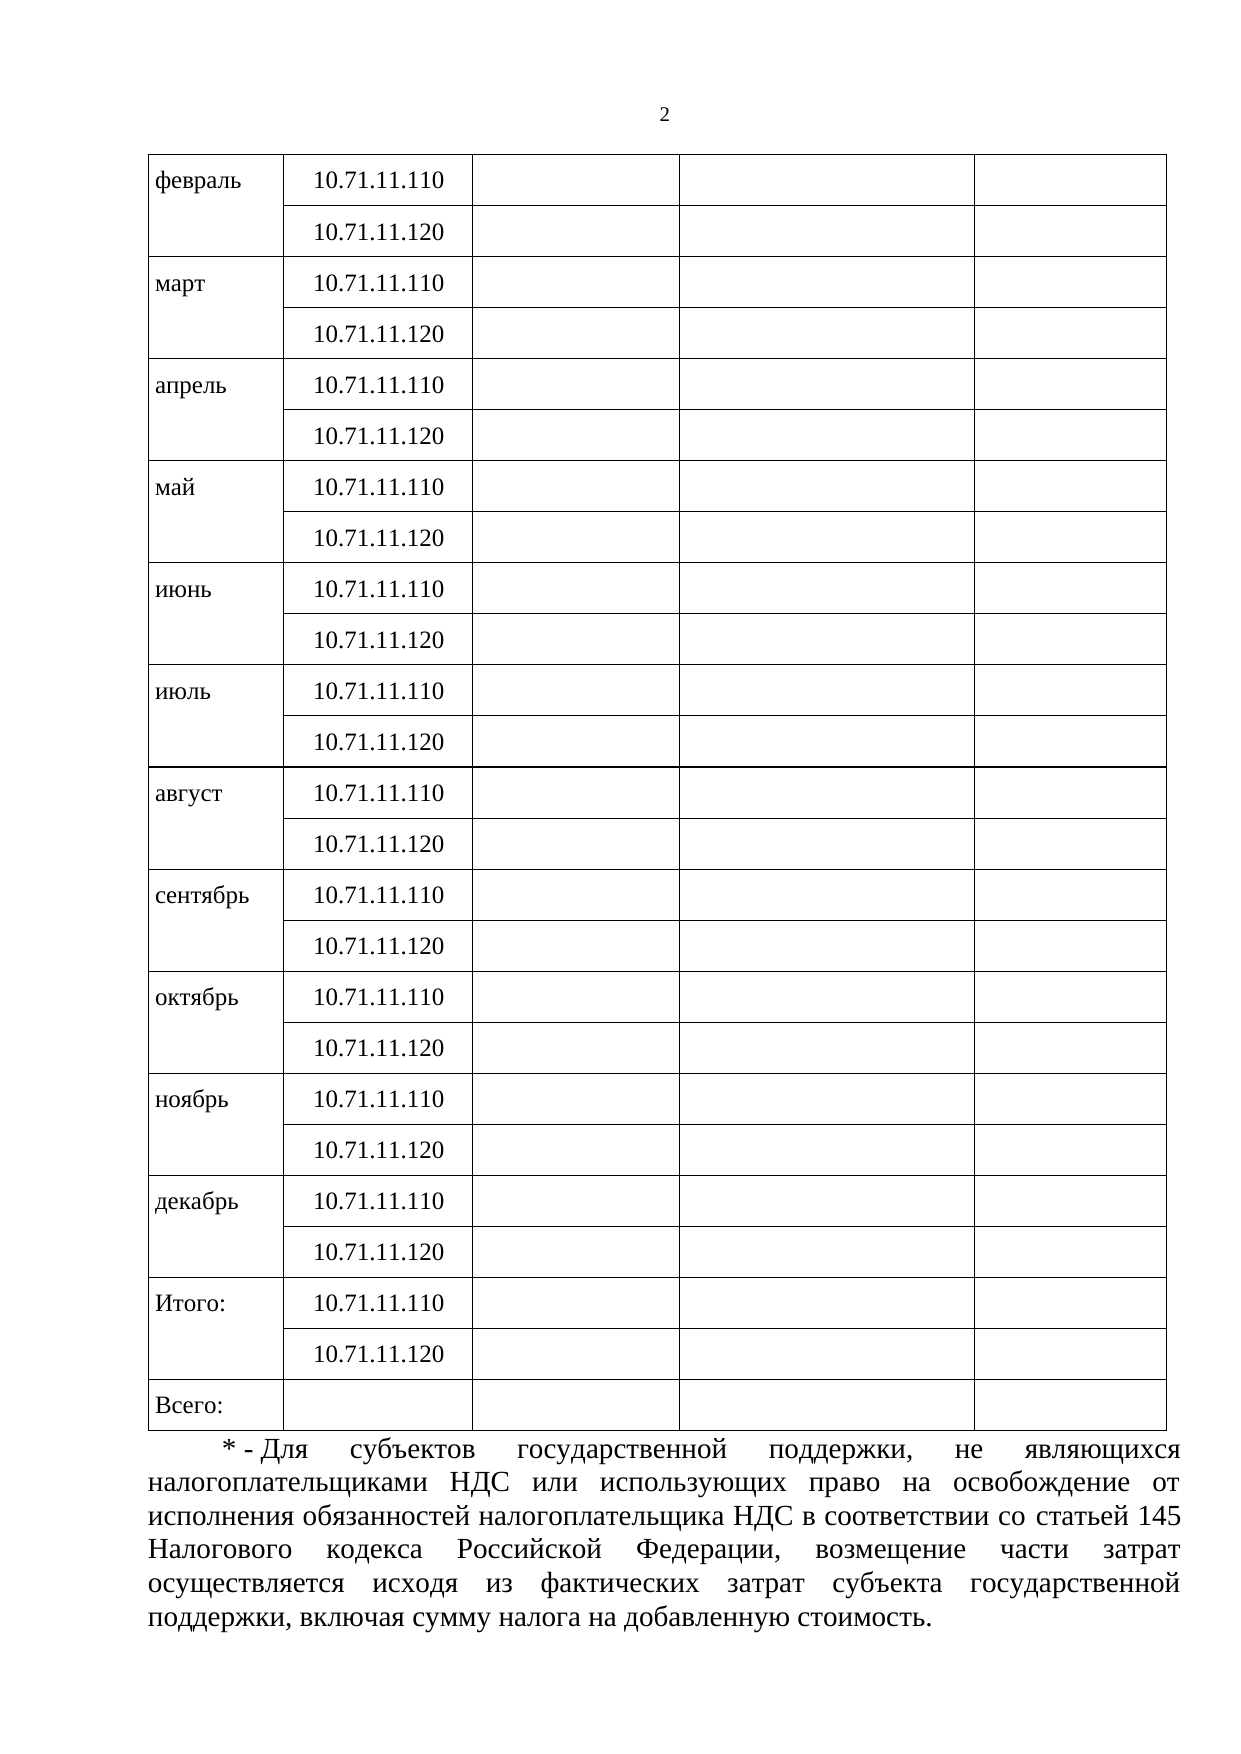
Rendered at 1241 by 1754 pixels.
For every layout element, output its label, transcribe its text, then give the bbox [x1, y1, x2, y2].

table_cell [473, 716, 679, 766]
table_cell [975, 1227, 1166, 1277]
table_cell 10.71.11.120 [284, 1329, 472, 1379]
table_cell [680, 819, 974, 868]
table_cell [680, 1176, 974, 1226]
table_cell 10.71.11.120 [284, 308, 472, 358]
table_cell 10.71.11.120 [284, 206, 472, 256]
table_cell [473, 1380, 679, 1430]
table_cell [975, 716, 1166, 766]
table_cell [975, 1023, 1166, 1073]
table_cell [975, 972, 1166, 1022]
table_cell [680, 716, 974, 766]
table_cell [680, 1329, 974, 1379]
table_cell октябрь [149, 972, 283, 1073]
table_cell август [149, 768, 283, 868]
table_cell [975, 461, 1166, 511]
table_cell ноябрь [149, 1074, 283, 1175]
table_cell 10.71.11.110 [284, 1074, 472, 1124]
table_cell 10.71.11.110 [284, 768, 472, 817]
text * - Для субъектов государственной поддержки, не являющихся налогоплательщиками НДС или использующих право на освобождение от исполнения обязанностей налогоплательщика НДС в соответствии со статьей 145 Налогового кодекса Российской Федерации, возмещение части затрат осуществляется исходя из фактических затрат субъекта государственной поддержки, включая сумму налога на добавленную стоимость. [148, 1431, 1181, 1632]
table_cell [473, 206, 679, 256]
table_cell [680, 614, 974, 664]
table_cell [975, 1074, 1166, 1124]
table_cell [680, 461, 974, 511]
table_cell 10.71.11.120 [284, 921, 472, 971]
table_cell [473, 870, 679, 919]
table_cell 10.71.11.110 [284, 870, 472, 919]
table_cell [975, 819, 1166, 868]
table_cell 10.71.11.120 [284, 716, 472, 766]
table_cell 10.71.11.120 [284, 1227, 472, 1277]
table_cell 10.71.11.120 [284, 512, 472, 562]
table_cell [473, 972, 679, 1022]
table_cell [680, 512, 974, 562]
table_cell июнь [149, 563, 283, 664]
table_cell 10.71.11.110 [284, 461, 472, 511]
table_cell [975, 563, 1166, 613]
table_cell апрель [149, 359, 283, 460]
table_cell 10.71.11.110 [284, 563, 472, 613]
table_cell [680, 563, 974, 613]
table_cell [473, 768, 679, 817]
table_cell [975, 1278, 1166, 1328]
table_cell июль [149, 665, 283, 766]
table_cell [473, 155, 679, 205]
table_cell 10.71.11.120 [284, 1125, 472, 1175]
table_cell май [149, 461, 283, 562]
table_cell [975, 1380, 1166, 1430]
table_cell [680, 359, 974, 409]
table_cell [473, 512, 679, 562]
table_cell [680, 155, 974, 205]
table_cell [473, 461, 679, 511]
table_cell [473, 1023, 679, 1073]
table_cell [680, 1023, 974, 1073]
table_cell [975, 921, 1166, 971]
table_cell [473, 1125, 679, 1175]
table_cell [473, 921, 679, 971]
table_cell [473, 410, 679, 460]
table_cell [975, 665, 1166, 715]
table_cell [975, 410, 1166, 460]
table_cell [975, 768, 1166, 817]
table_cell [680, 1380, 974, 1430]
table_cell [473, 1227, 679, 1277]
table_cell [975, 206, 1166, 256]
table_cell [975, 614, 1166, 664]
table_cell [473, 1329, 679, 1379]
table_cell 10.71.11.110 [284, 1278, 472, 1328]
table_cell [284, 1380, 472, 1430]
table_cell [680, 972, 974, 1022]
table_cell [680, 1125, 974, 1175]
table_cell [473, 359, 679, 409]
table_cell [680, 257, 974, 307]
table_cell 10.71.11.110 [284, 155, 472, 205]
table_cell Всего: [149, 1380, 283, 1430]
table_cell 10.71.11.110 [284, 359, 472, 409]
table_cell Итого: [149, 1278, 283, 1379]
table_cell [680, 1074, 974, 1124]
table_cell [680, 308, 974, 358]
table_cell [473, 1074, 679, 1124]
table_cell [473, 1278, 679, 1328]
table_cell 10.71.11.120 [284, 614, 472, 664]
table_cell [473, 563, 679, 613]
table_cell [680, 870, 974, 919]
table_cell [680, 768, 974, 817]
table_cell 10.71.11.110 [284, 1176, 472, 1226]
table_cell 10.71.11.110 [284, 257, 472, 307]
table_cell [975, 512, 1166, 562]
table_cell февраль [149, 155, 283, 256]
table_cell 10.71.11.120 [284, 819, 472, 868]
table_cell [975, 359, 1166, 409]
table_cell март [149, 257, 283, 358]
table_cell [975, 257, 1166, 307]
table_cell [975, 308, 1166, 358]
table_cell [680, 410, 974, 460]
table_cell [975, 1125, 1166, 1175]
table_cell [473, 614, 679, 664]
table_cell [680, 206, 974, 256]
table_cell [473, 665, 679, 715]
table_cell [680, 1227, 974, 1277]
table_cell [975, 1176, 1166, 1226]
table_cell декабрь [149, 1176, 283, 1277]
table_cell [473, 819, 679, 868]
table_cell 10.71.11.110 [284, 665, 472, 715]
table_cell 10.71.11.110 [284, 972, 472, 1022]
table_cell [680, 921, 974, 971]
table_cell [975, 870, 1166, 919]
table_cell [473, 1176, 679, 1226]
table_cell [680, 1278, 974, 1328]
table_cell [975, 1329, 1166, 1379]
table_cell [473, 308, 679, 358]
table_cell сентябрь [149, 870, 283, 971]
table_cell 10.71.11.120 [284, 1023, 472, 1073]
table_cell 10.71.11.120 [284, 410, 472, 460]
table_cell [680, 665, 974, 715]
table_cell [473, 257, 679, 307]
table_cell [975, 155, 1166, 205]
